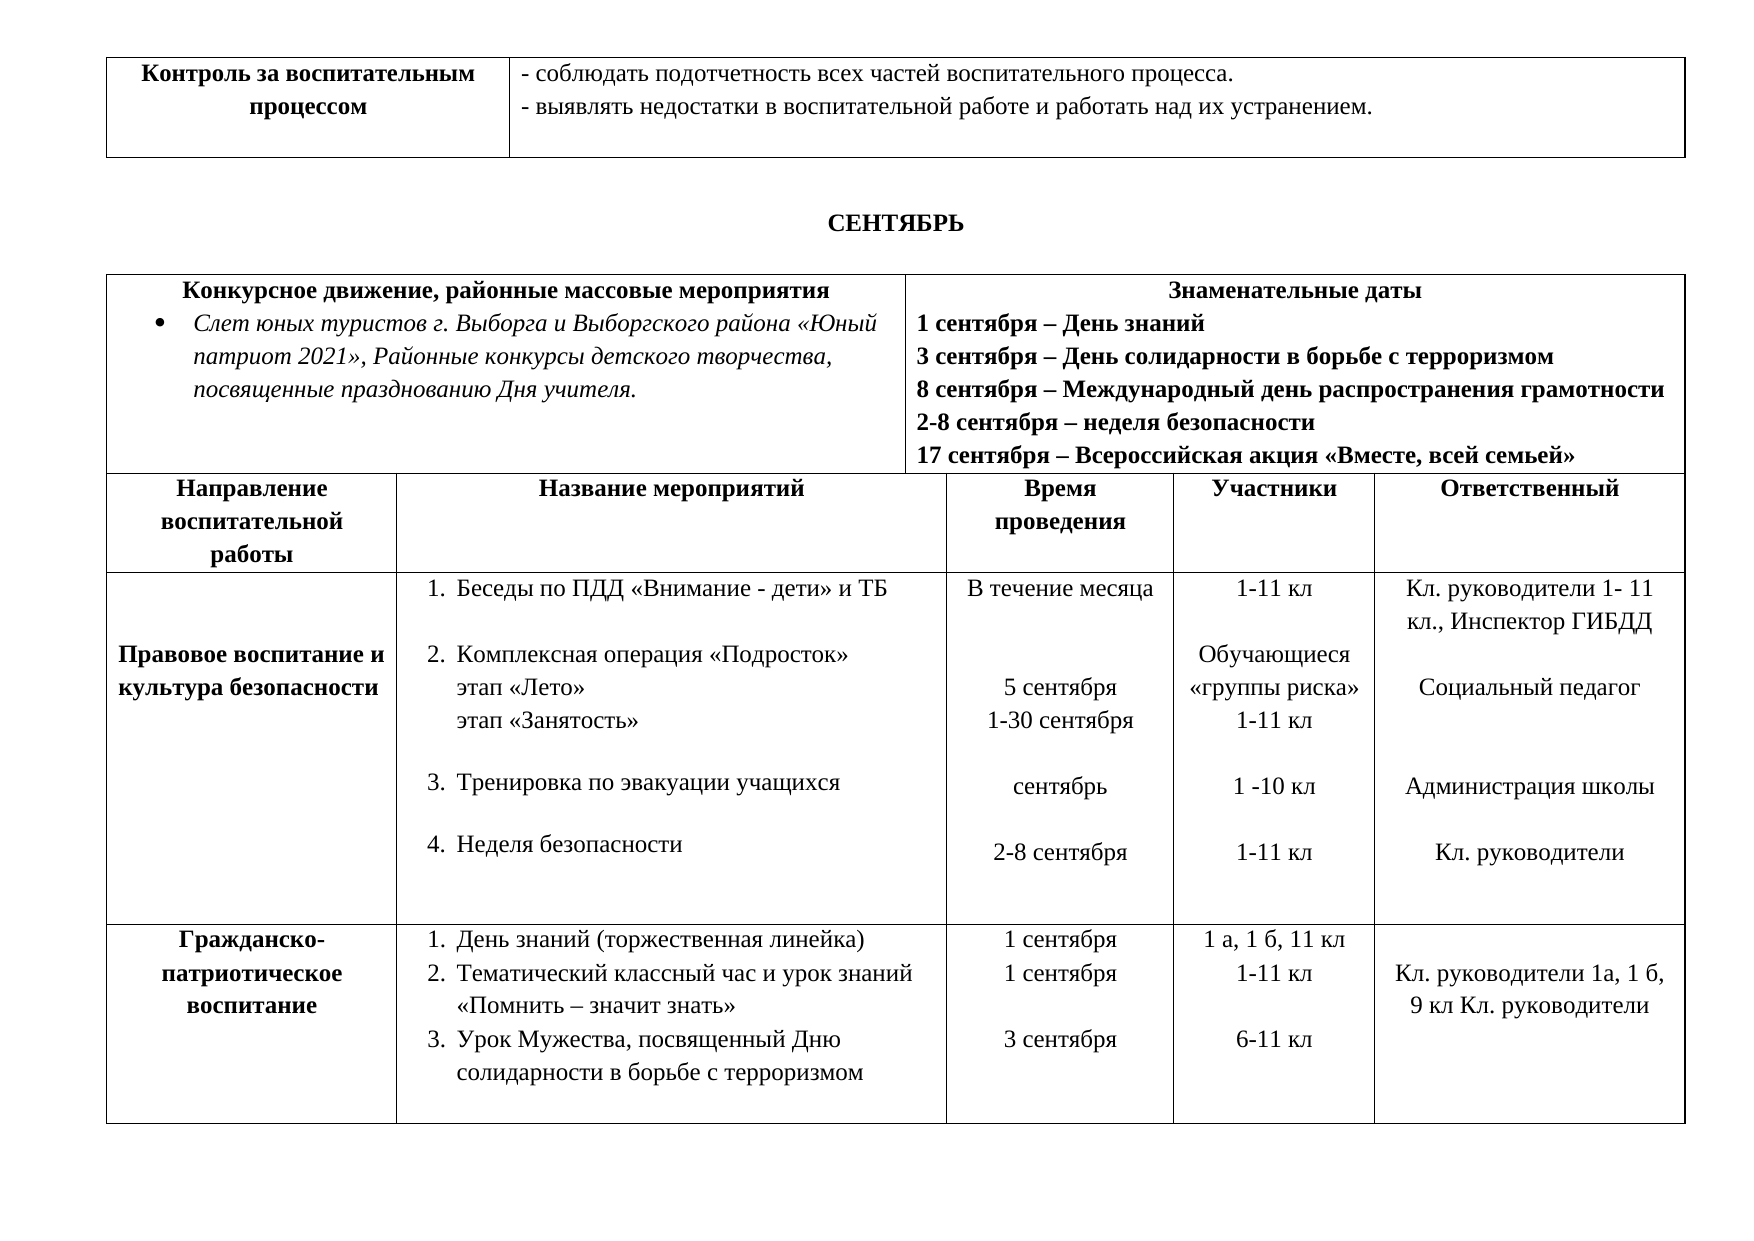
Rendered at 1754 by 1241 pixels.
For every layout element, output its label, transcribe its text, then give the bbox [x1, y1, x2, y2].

table_cell Гражданско-патриотическое воспитание [107, 925, 396, 1123]
table_cell 1 а, 1 б, 11 кл 1-11 кл 6-11 кл [1174, 925, 1374, 1123]
table_cell День знаний (торжественная линейка) Тематический классный час и урок знаний «Помнить – значит знать» Урок Мужества, посвященный Дню солидарности в борьбе с терроризмом [397, 925, 946, 1123]
table_cell - соблюдать подотчетность всех частей воспитательного процесса. - выявлять недостатки в воспитательной работе и работать над их устранением. [510, 58, 1684, 157]
table_cell Контроль за воспитательным процессом [107, 58, 509, 157]
table_cell Название мероприятий [397, 474, 946, 572]
table_cell Время проведения [947, 474, 1173, 572]
table_header Конкурсное движение, районные массовые мероприятия Слет юных туристов г. Выборга и Выборгского района «Юный патриот 2021», Районные конкурсы детского творчества, посвященные празднованию Дня учителя. [107, 275, 905, 472]
text СЕНТЯБРЬ [106, 208, 1685, 236]
table_cell Ответственный [1375, 474, 1684, 572]
table_cell Участники [1174, 474, 1374, 572]
table_cell Беседы по ПДД «Внимание - дети» и ТБ Комплексная операция «Подросток» этап «Лето» этап «Занятость» Тренировка по эвакуации учащихся Неделя безопасности [397, 573, 946, 923]
table_cell 1-11 кл Обучающиеся «группы риска» 1-11 кл 1 -10 кл 1-11 кл [1174, 573, 1374, 923]
table_cell 1 сентября 1 сентября 3 сентября [947, 925, 1173, 1123]
table_cell В течение месяца 5 сентября 1-30 сентября сентябрь 2-8 сентября [947, 573, 1173, 923]
table_cell Правовое воспитание и культура безопасности [107, 573, 396, 923]
table_cell Кл. руководители 1а, 1 б, 9 кл Кл. руководители [1375, 925, 1684, 1123]
table_header Знаменательные даты 1 сентября – День знаний 3 сентября – День солидарности в борьбе с терроризмом 8 сентября – Международный день распространения грамотности 2-8 сентября – неделя безопасности 17 сентября – Всероссийская акция «Вместе, всей семьей» [906, 275, 1684, 472]
table_cell Направление воспитательной работы [107, 474, 396, 572]
table_cell Кл. руководители 1- 11 кл., Инспектор ГИБДД Социальный педагог Администрация школы Кл. руководители [1375, 573, 1684, 923]
